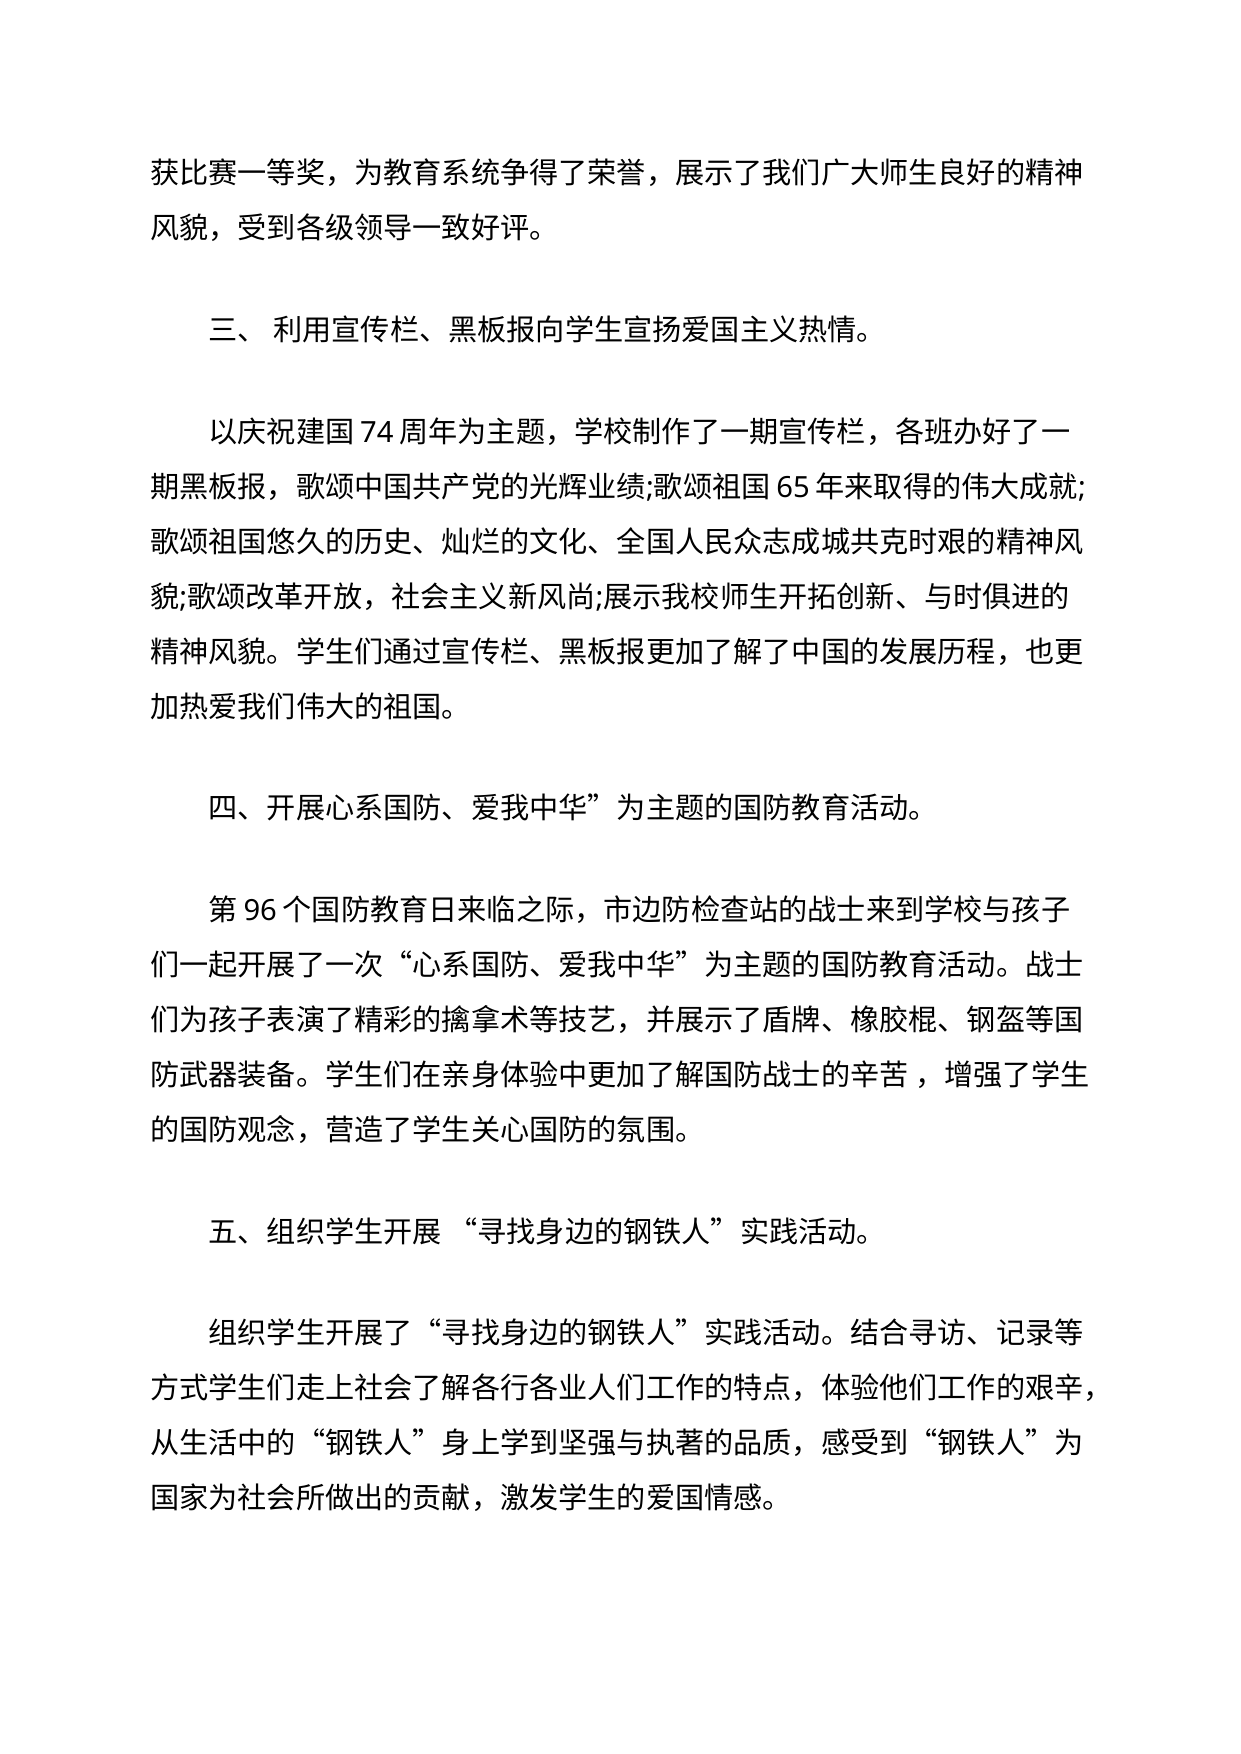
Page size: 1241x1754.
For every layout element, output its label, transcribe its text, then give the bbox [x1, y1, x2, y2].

text 四、开展心系国防、爱我中华”为主题的国防教育活动。 [150, 785, 1090, 827]
text 三、 利用宣传栏、黑板报向学生宣扬爱国主义热情。 [150, 307, 1090, 349]
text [150, 150, 1090, 247]
text 组织学生开展了“寻找身边的钢铁人”实践活动。结合寻访、记录等方式学生们走上社会了解各行各业人们工作的特点，体验他们工作的艰辛，从生活中的“钢铁人”身上学到坚强与执著的品质，感受到“钢铁人”为国家为社会所做出的贡献，激发学生的爱国情感。 [150, 1310, 1090, 1517]
text 第96个国防教育日来临之际，市边防检查站的战士来到学校与孩子们一起开展了一次“心系国防、爱我中华”为主题的国防教育活动。战士们为孩子表演了精彩的擒拿术等技艺，并展示了盾牌、橡胶棍、钢盔等国防武器装备。学生们在亲身体验中更加了解国防战士的辛苦 ，增强了学生的国防观念，营造了学生关心国防的氛围。 [150, 887, 1090, 1149]
text 五、组织学生开展 “寻找身边的钢铁人”实践活动。 [150, 1208, 1090, 1251]
text 以庆祝建国74周年为主题，学校制作了一期宣传栏，各班办好了一期黑板报，歌颂中国共产党的光辉业绩;歌颂祖国65年来取得的伟大成就;歌颂祖国悠久的历史、灿烂的文化、全国人民众志成城共克时艰的精神风貌;歌颂改革开放，社会主义新风尚;展示我校师生开拓创新、与时俱进的精神风貌。学生们通过宣传栏、黑板报更加了解了中国的发展历程，也更加热爱我们伟大的祖国。 [150, 408, 1090, 726]
